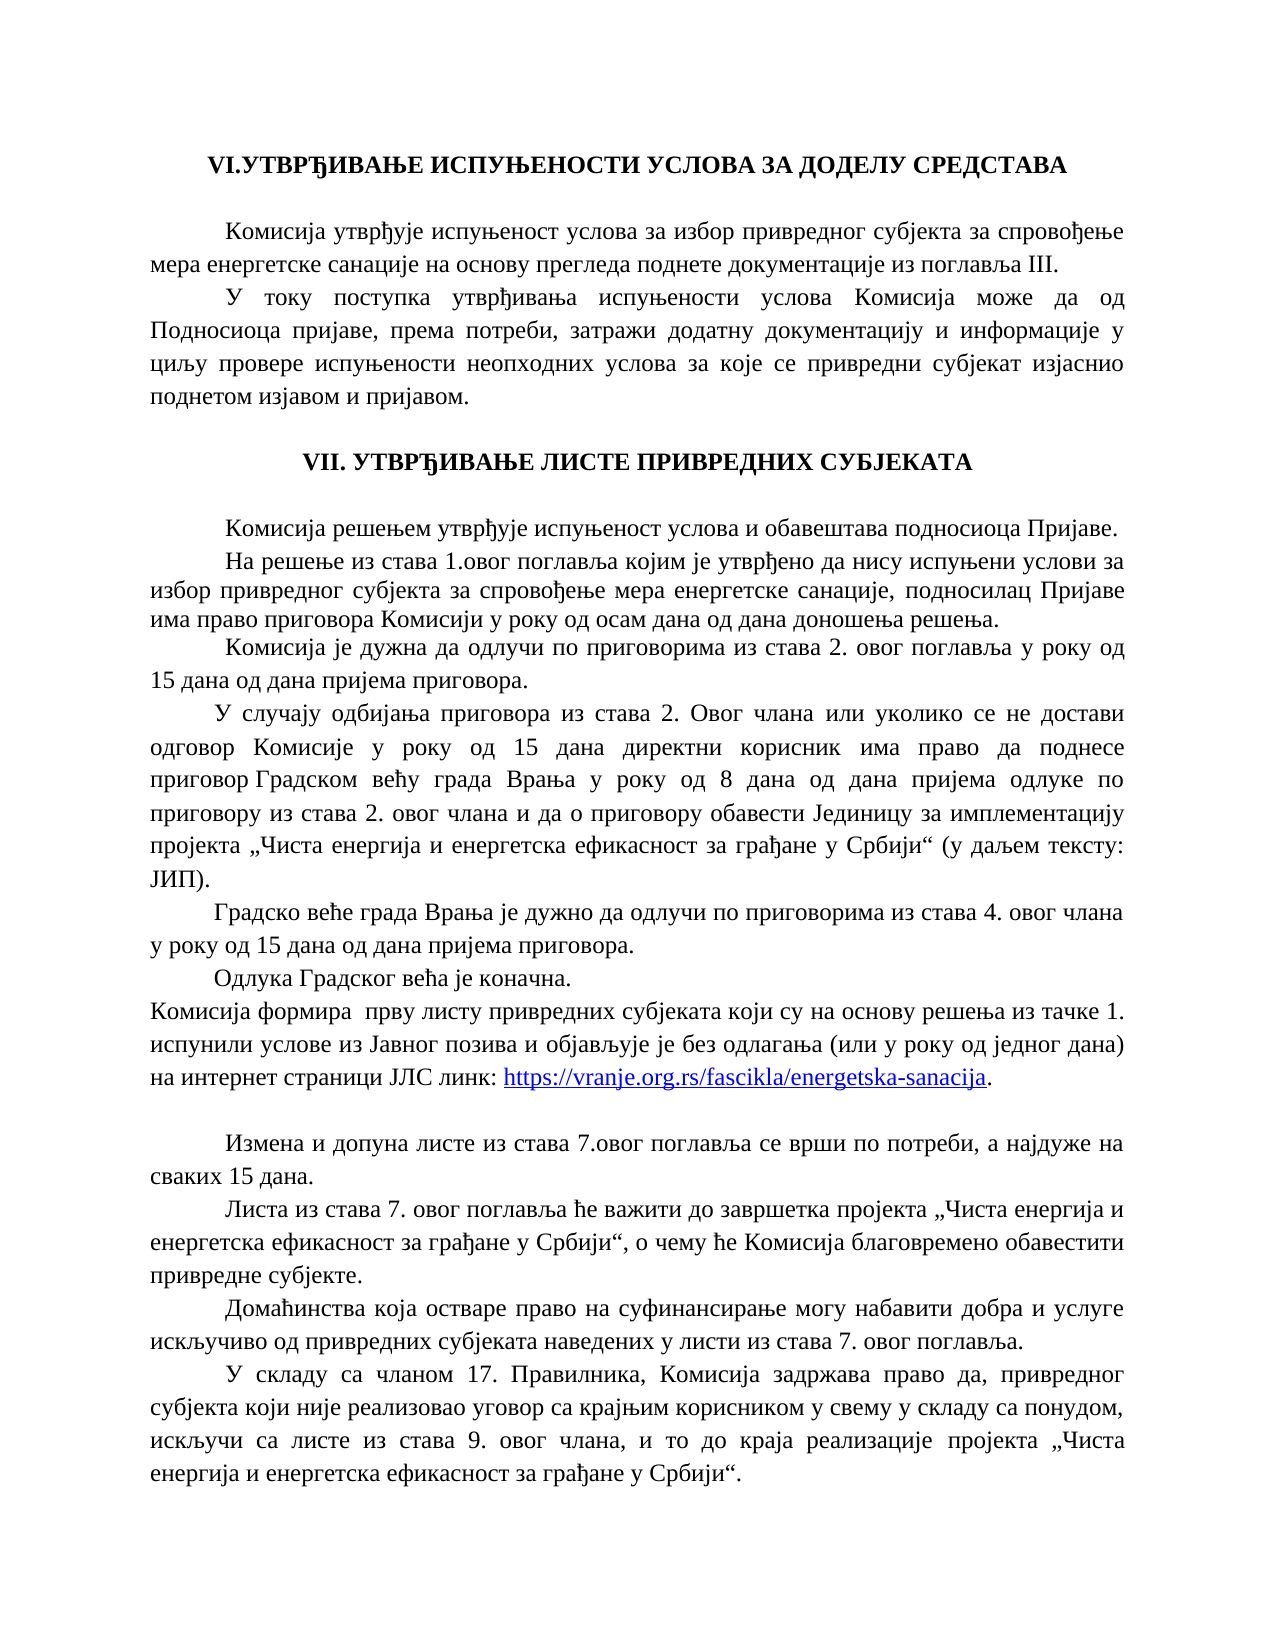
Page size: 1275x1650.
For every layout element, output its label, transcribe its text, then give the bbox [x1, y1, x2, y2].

text Градско веће града Врања је дужно да одлучи по приговорима из става 4. овог члана у року од 15 дана од дана пријема приговора. [150, 897, 1125, 958]
text VI.УТВРЂИВАЊЕ ИСПУЊЕНОСТИ УСЛОВА ЗА ДОДЕЛУ СРЕДСТАВА [150, 150, 1125, 179]
text Измена и допуна листе из става 7.овог поглавља се врши по потреби, а најдуже на сваких 15 дана. [150, 1128, 1125, 1189]
text Комисија решењем утврђује испуњеност услова и обавештава подносиоца Пријаве. [150, 513, 1125, 542]
text VII. УТВРЂИВАЊЕ ЛИСТЕ ПРИВРЕДНИХ СУБЈЕКАТА [150, 447, 1125, 476]
text Одлука Градског већа је коначна. [150, 963, 1125, 991]
text Комисија је дужна да одлучи по приговорима из става 2. овог поглавља у року од 15 дана од дана пријема приговора. [150, 632, 1125, 694]
text Листа из става 7. овог поглавља ће важити до завршетка пројекта „Чиста енергија и енергетска ефикасност за грађане у Србији“, о чему ће Комисија благовремено обавестити привредне субјекте. [150, 1194, 1125, 1289]
text У складу са чланом 17. Правилника, Комисија задржава право да, привредног субјекта који није реализовао уговор са крајњим корисником у свему у складу са понудом, искључи са листе из става 9. овог члана, и то до краја реализације пројекта „Чиста енергија и енергетска ефикасност за грађане у Србији“. [150, 1359, 1125, 1487]
text У току поступка утврђивања испуњености услова Комисија може да од Подносиоца пријаве, према потреби, затражи додатну документацију и информације у циљу провере испуњености неопходних услова за које се привредни субјекат изјаснио поднетом изјавом и пријавом. [150, 282, 1125, 410]
text Комисија формира прву листу привредних субјеката који су на основу решења из тачке 1. испунили услове из Јавног позива и објављује је без одлагања (или у року од једног дана) на интернет страници ЈЛС линк: https://vranje.org.rs/fascikla/energetska-sanacija. [150, 996, 1125, 1091]
text У случају одбијања приговора из става 2. Овог члана или уколико се не достави одговор Комисије у року од 15 дана директни корисник има право да поднесе приговор Градском већу града Врања у року од 8 дана од дана пријема одлуке по приговору из става 2. овог члана и да о приговору обавести Јединицу за имплементацију пројекта „Чиста енергија и енергетска ефикасност за грађане у Србији“ (у даљем тексту: ЈИП). [150, 698, 1125, 892]
text Домаћинства која остваре право на суфинансирање могу набавити добра и услуге искључиво од привредних субјеката наведених у листи из става 7. овог поглавља. [150, 1293, 1125, 1355]
text Комисија утврђује испуњеност услова за избор привредног субјекта за спровођење мера енергетске санације на основу прегледа поднете документације из поглавља III. [150, 216, 1125, 278]
text На решење из става 1.овог поглавља којим је утврђено да нису испуњени услови за избор привредног субјекта за спровођење мера енергетске санације, подносилац Пријаве има право приговора Комисији у року од осам дана од дана доношења решења. [150, 546, 1125, 632]
